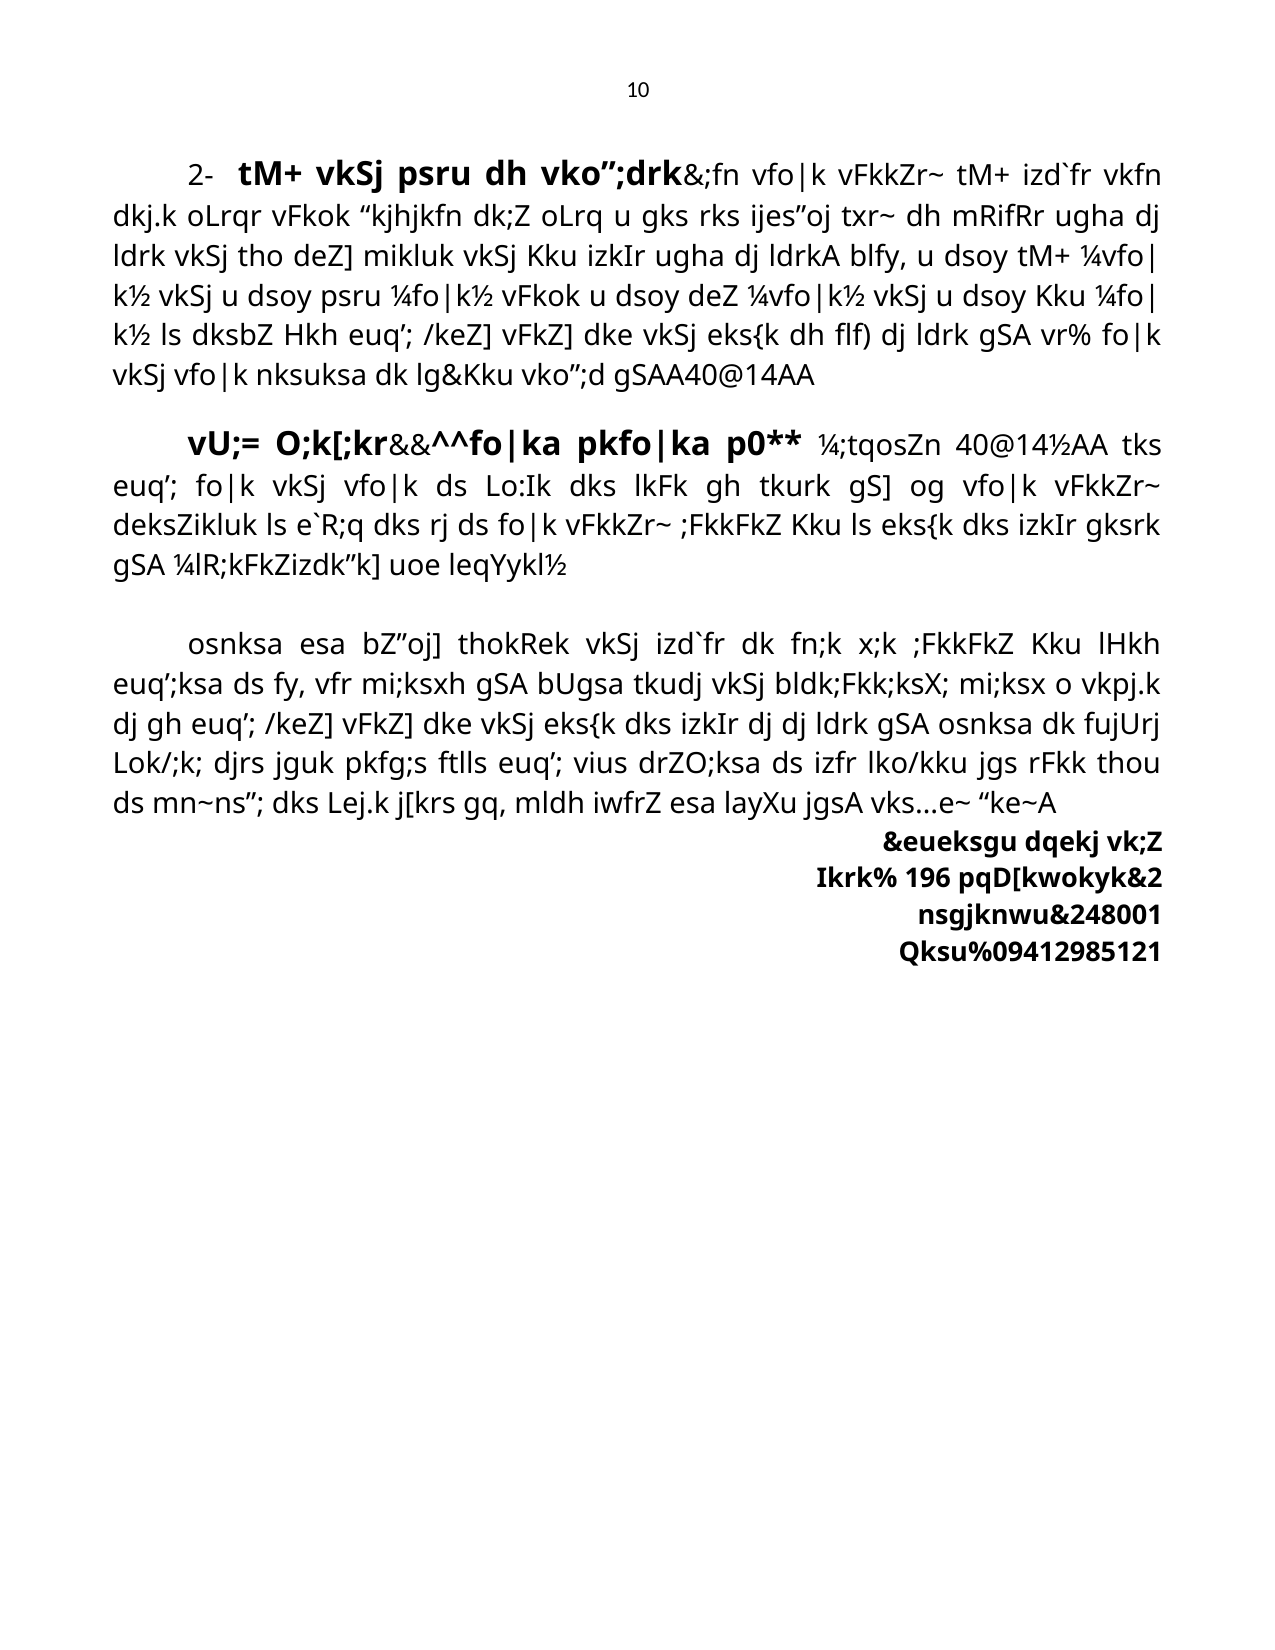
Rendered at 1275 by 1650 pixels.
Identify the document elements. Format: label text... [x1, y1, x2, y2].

text osnksa esa bZ”oj] thokRek vkSj izd`fr dk fn;k x;k ;FkkFkZ Kku lHkh euq’;ksa ds fy, vfr mi;ksxh gSA bUgsa tkudj vkSj bldk;Fkk;ksX; mi;ksx o vkpj.k dj gh euq’; /keZ] vFkZ] dke vkSj eks{k dks izkIr dj dj ldrk gSA osnksa dk fujUrj Lok/;k; djrs jguk pkfg;s ftlls euq’; vius drZO;ksa ds izfr lko/kku jgs rFkk thou ds mn~ns”; dks Lej.k j[krs gq, mldh iwfrZ esa layXu jgsA vks…e~ “ke~A [112, 623, 1162, 822]
text vU;= O;k[;kr&&^^fo|ka pkfo|ka p0** ¼;tqosZn 40@14½AA tks euq’; fo|k vkSj vfo|k ds Lo:Ik dks lkFk gh tkurk gS] og vfo|k vFkkZr~ deksZikluk ls e`R;q dks rj ds fo|k vFkkZr~ ;FkkFkZ Kku ls eks{k dks izkIr gksrk gSA ¼lR;kFkZizdk”k] uoe leqYykl½ [112, 419, 1162, 584]
text Qksu%09412985121 [112, 933, 1162, 969]
text Ikrk% 196 pqD[kwokyk&2 [112, 859, 1162, 896]
text &eueksgu dqekj vk;Z [112, 822, 1162, 859]
text 2- tM+ vkSj psru dh vko”;drk&;fn vfo|k vFkkZr~ tM+ izd`fr vkfn dkj.k oLrqr vFkok “kjhjkfn dk;Z oLrq u gks rks ijes”oj txr~ dh mRifRr ugha dj ldrk vkSj tho deZ] mikluk vkSj Kku izkIr ugha dj ldrkA blfy, u dsoy tM+ ¼vfo|k½ vkSj u dsoy psru ¼fo|k½ vFkok u dsoy deZ ¼vfo|k½ vkSj u dsoy Kku ¼fo|k½ ls dksbZ Hkh euq’; /keZ] vFkZ] dke vkSj eks{k dh flf) dj ldrk gSA vr% fo|k vkSj vfo|k nksuksa dk lg&Kku vko”;d gSAA40@14AA [112, 150, 1162, 394]
text nsgjknwu&248001 [112, 896, 1162, 933]
